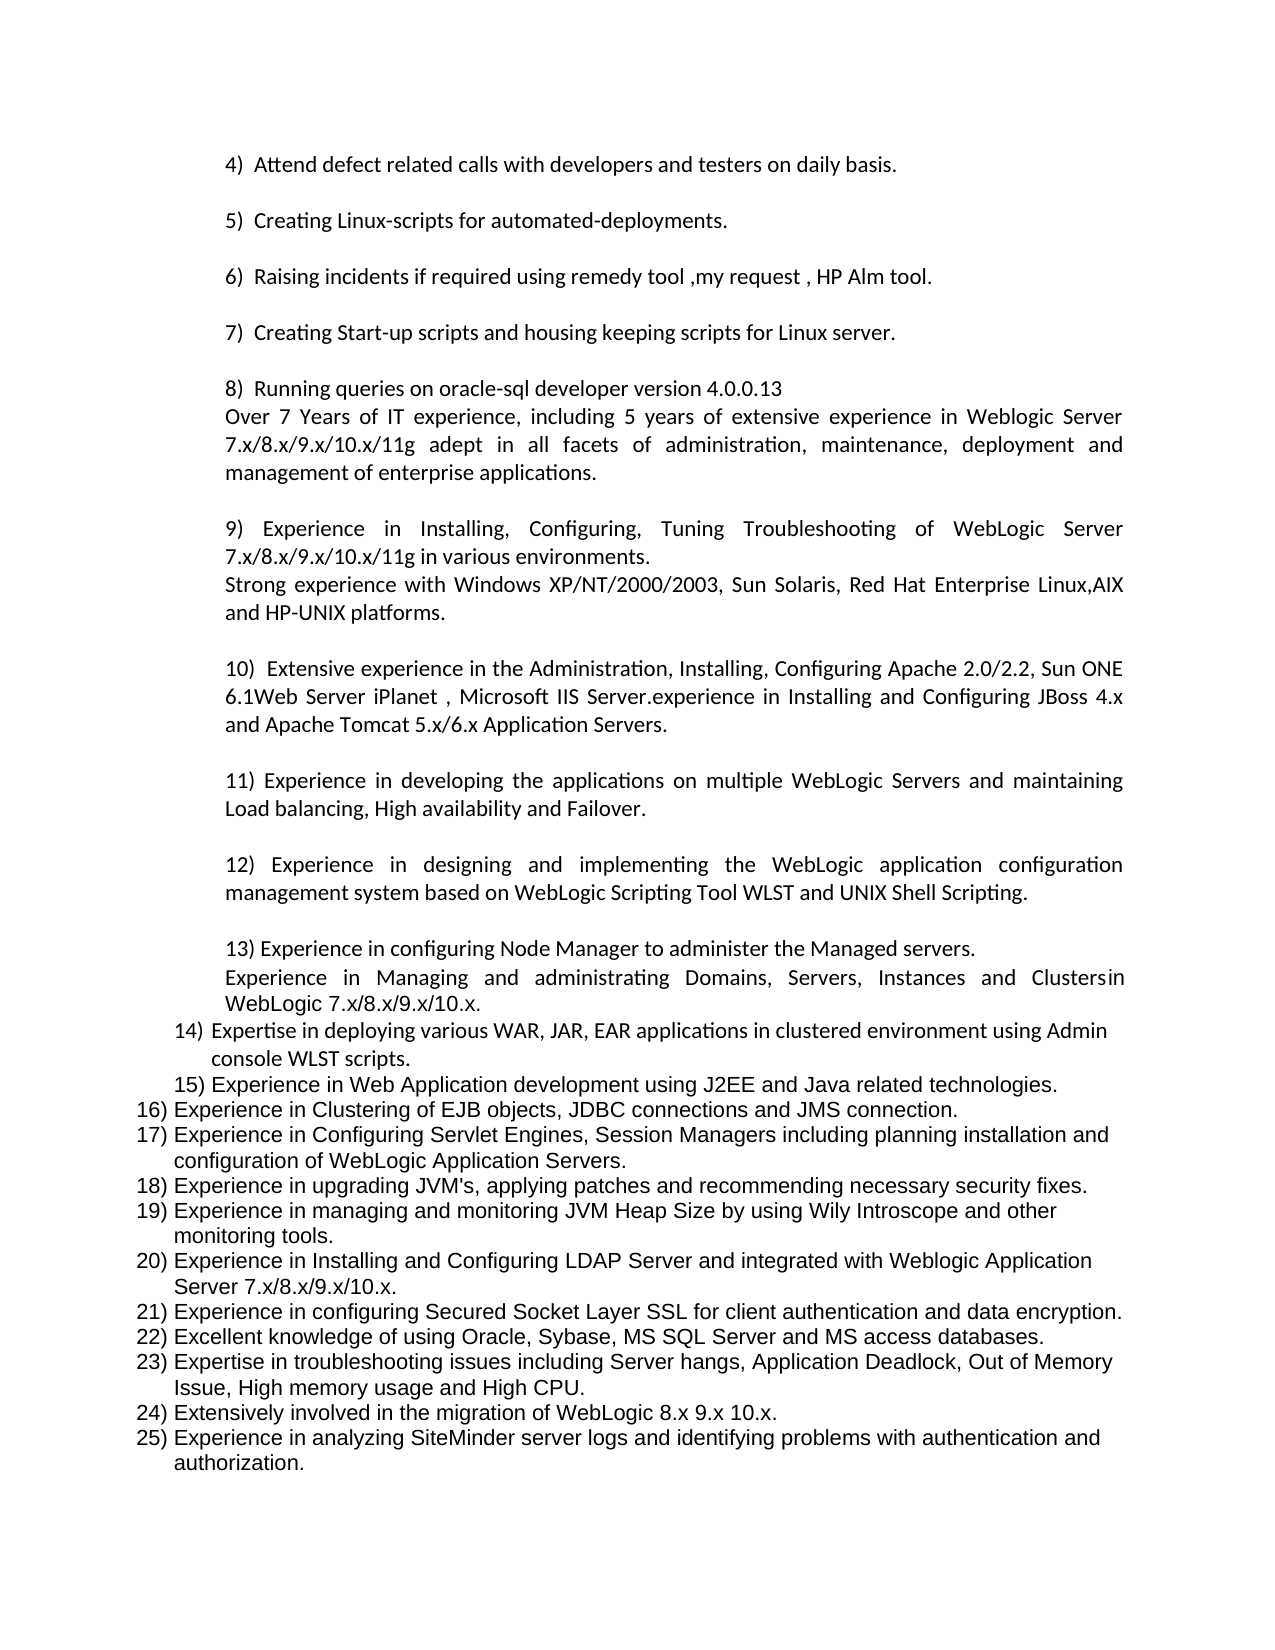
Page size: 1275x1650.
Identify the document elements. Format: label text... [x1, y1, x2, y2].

list Experience in analyzing SiteMinder server logs and identifying problems with authentication and authorization. [136, 1425, 1125, 1475]
list Excellent knowledge of using Oracle, Sybase, MS SQL Server and MS access databases. [136, 1324, 1125, 1349]
list Experience in Managing and administrating Domains, Servers, Instances and Clustersin WebLogic 7.x/8.x/9.x/10.x. [225, 963, 1125, 1016]
list Over 7 Years of IT experience, including 5 years of extensive experience in Weblogic Server 7.x/8.x/9.x/10.x/11g adept in all facets of administration, maintenance, deployment and management of enterprise applications. [225, 402, 1125, 486]
list 7) Creating Start-up scripts and housing keeping scripts for Linux server. [225, 318, 1125, 346]
list Strong experience with Windows XP/NT/2000/2003, Sun Solaris, Red Hat Enterprise Linux,AIX and HP-UNIX platforms. [225, 570, 1125, 626]
list 13) Experience in configuring Node Manager to administer the Managed servers. [225, 934, 1125, 963]
list 5) Creating Linux-scripts for automated-deployments. [225, 206, 1125, 234]
list 10) Extensive experience in the Administration, Installing, Configuring Apache 2.0/2.2, Sun ONE 6.1Web Server iPlanet , Microsoft IIS Server.experience in Installing and Configuring JBoss 4.x and Apache Tomcat 5.x/6.x Application Servers. [225, 654, 1125, 738]
list 11) Experience in developing the applications on multiple WebLogic Servers and maintaining Load balancing, High availability and Failover. [225, 766, 1125, 822]
list Extensively involved in the migration of WebLogic 8.x 9.x 10.x. [136, 1399, 1125, 1425]
list 9) Experience in Installing, Configuring, Tuning Troubleshooting of WebLogic Server 7.x/8.x/9.x/10.x/11g in various environments. [225, 514, 1125, 570]
list 6) Raising incidents if required using remedy tool ,my request , HP Alm tool. [225, 262, 1125, 290]
list Experience in Installing and Configuring LDAP Server and integrated with Weblogic Application Server 7.x/8.x/9.x/10.x. [136, 1248, 1125, 1299]
list Experience in Clustering of EJB objects, JDBC connections and JMS connection. [136, 1097, 1125, 1122]
list Experience in configuring Secured Socket Layer SSL for client authentication and data encryption. [136, 1299, 1125, 1324]
list Experience in managing and monitoring JVM Heap Size by using Wily Introscope and other monitoring tools. [136, 1198, 1125, 1248]
list Experience in Web Application development using J2EE and Java related technologies. [173, 1072, 1125, 1097]
list Expertise in deploying various WAR, JAR, EAR applications in clustered environment using Admin console WLST scripts. [173, 1016, 1125, 1072]
list Experience in upgrading JVM's, applying patches and recommending necessary security fixes. [136, 1173, 1125, 1198]
list 12) Experience in designing and implementing the WebLogic application configuration management system based on WebLogic Scripting Tool WLST and UNIX Shell Scripting. [225, 851, 1125, 907]
list Experience in Configuring Servlet Engines, Session Managers including planning installation and configuration of WebLogic Application Servers. [136, 1122, 1125, 1173]
list Expertise in troubleshooting issues including Server hangs, Application Deadlock, Out of Memory Issue, High memory usage and High CPU. [136, 1349, 1125, 1399]
list 8) Running queries on oracle-sql developer version 4.0.0.13 [225, 374, 1125, 402]
list 4) Attend defect related calls with developers and testers on daily basis. [225, 150, 1125, 178]
